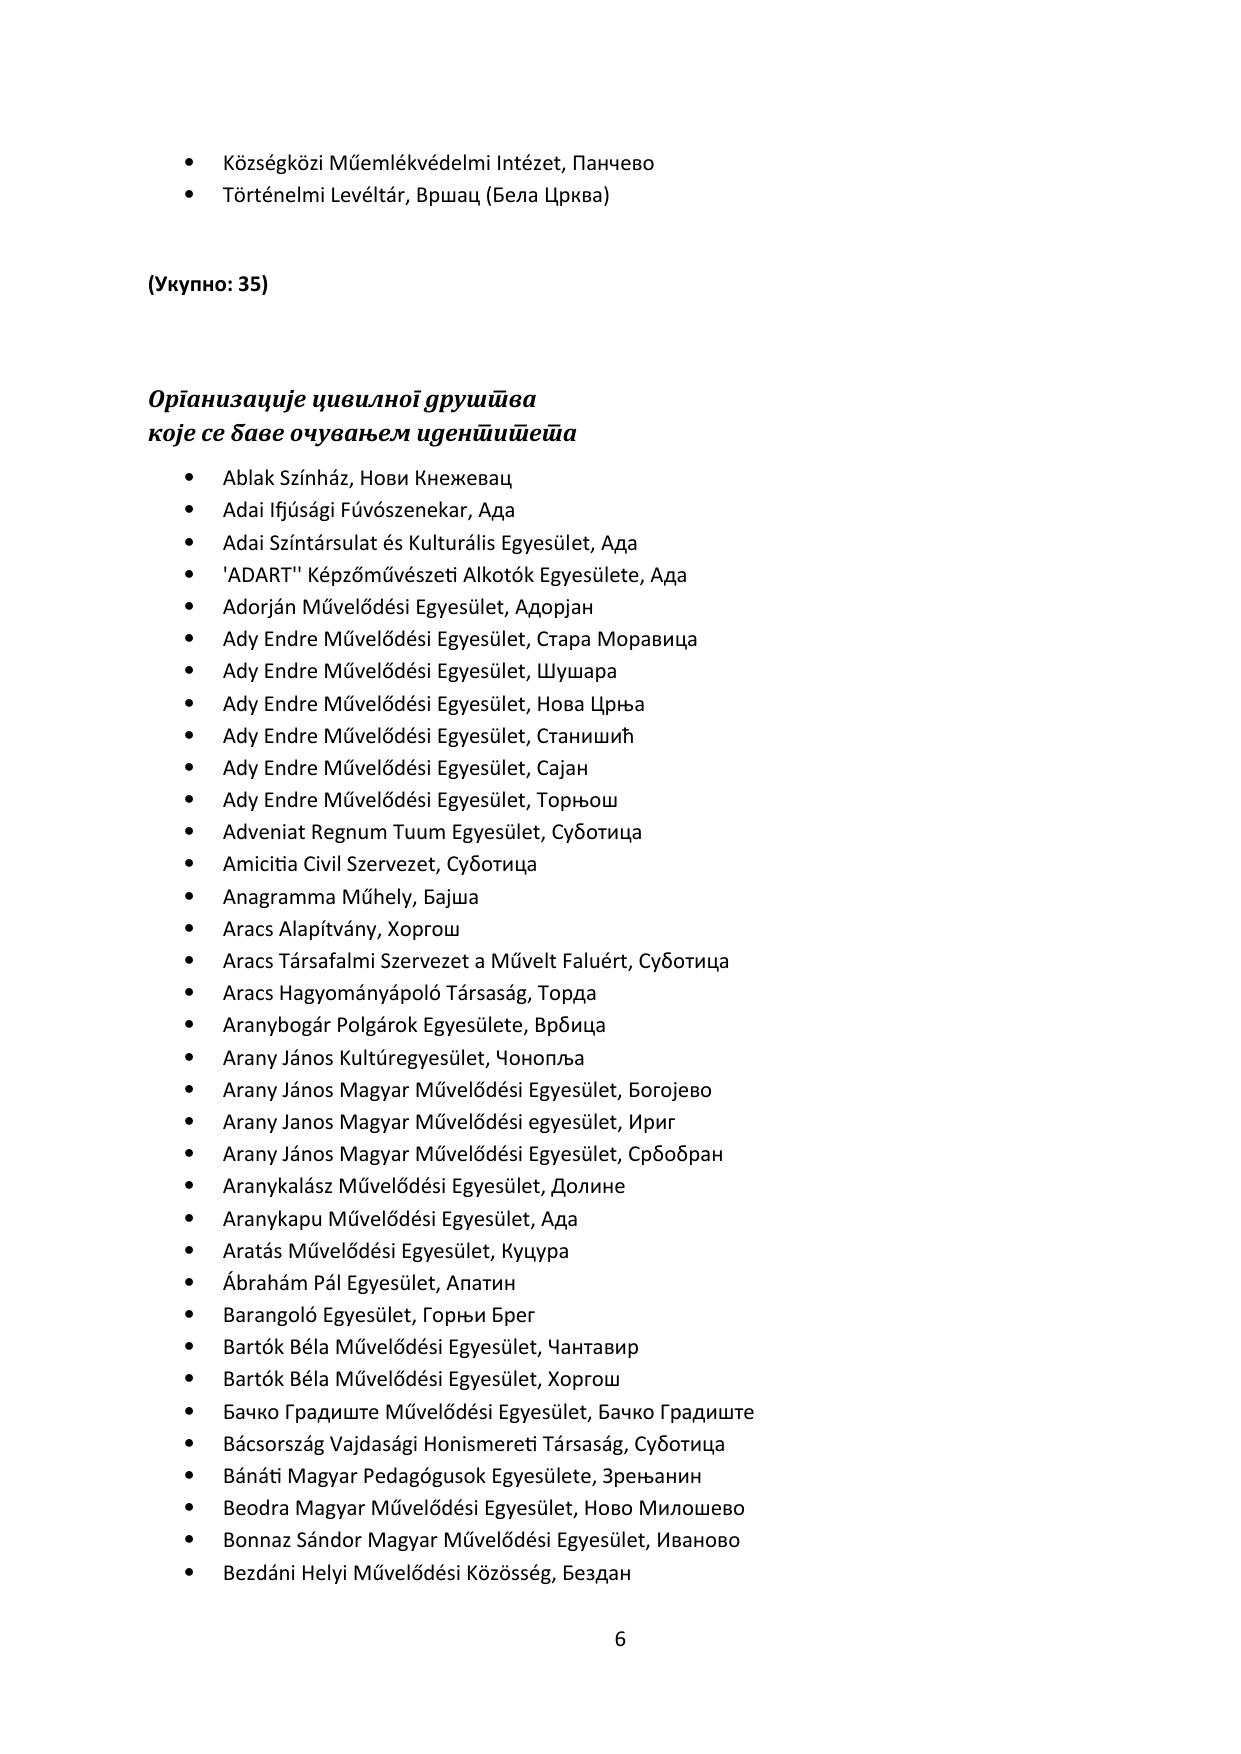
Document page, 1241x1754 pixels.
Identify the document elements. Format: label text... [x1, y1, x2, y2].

list Amicitia Civil Szervezet, Суботица [185, 849, 1093, 878]
list Történelmi Levéltár, Вршац (Бела Црква) [185, 180, 1093, 208]
list Бачко Градиште Művelődési Egyesület, Бачко Градиште [185, 1397, 1093, 1425]
list Bácsország Vajdasági Honismereti Társaság, Суботица [185, 1429, 1093, 1457]
list Aracs Alapítvány, Хоргош [185, 914, 1093, 942]
text Организације цивилног друштва које се баве очувањем идентитета [148, 383, 1093, 446]
list Aratás Művelődési Egyesület, Куцура [185, 1236, 1093, 1264]
list 'ADART'' Képzőművészeti Alkotók Egyesülete, Ада [185, 560, 1093, 588]
list Aracs Hagyományápoló Társaság, Торда [185, 978, 1093, 1006]
list Ábrahám Pál Egyesület, Апатин [185, 1268, 1093, 1296]
list Bartók Béla Művelődési Egyesület, Чантавир [185, 1332, 1093, 1360]
list Bartók Béla Művelődési Egyesület, Хоргош [185, 1364, 1093, 1393]
list Beodra Magyar Művelődési Egyesület, Ново Милошево [185, 1493, 1093, 1521]
list Ady Endre Művelődési Egyesület, Стара Моравица [185, 624, 1093, 652]
list Arany Janos Magyar Művelődési egyesület, Ириг [185, 1107, 1093, 1135]
list Aracs Társafalmi Szervezet a Művelt Faluért, Суботица [185, 946, 1093, 974]
list Ablak Színház, Нови Кнежевац [185, 463, 1093, 491]
list Аdy Endre Művelődési Egyesület, Сајан [185, 753, 1093, 781]
list Bonnaz Sándor Magyar Művelődési Egyesület, Иваново [185, 1526, 1093, 1553]
list Adai Színtársulat és Kulturális Egyesület, Ада [185, 528, 1093, 556]
list Ady Endre Művelődési Egyesület, Нова Црња [185, 689, 1093, 717]
list Aranybogár Polgárok Egyesülete, Врбица [185, 1011, 1093, 1038]
list Adorján Művelődési Egyesület, Адорјан [185, 592, 1093, 620]
list Barangoló Egyesület, Горњи Брег [185, 1300, 1093, 1328]
list Ady Endre Művelődési Egyesület, Станишић [185, 721, 1093, 749]
list Bezdáni Helyi Művelődési Közösség, Бездан [185, 1558, 1093, 1586]
list Adveniat Regnum Tuum Egyesület, Суботица [185, 817, 1093, 845]
list Arany János Kultúregyesület, Чонопља [185, 1043, 1093, 1071]
list Bánáti Magyar Pedagógusok Egyesülete, Зрењанин [185, 1461, 1093, 1489]
list Ady Endre Művelődési Egyesület, Шушара [185, 656, 1093, 684]
list Arany János Magyar Művelődési Egyesület, Богојево [185, 1075, 1093, 1103]
list Községközi Műemlékvédelmi Intézet, Панчево [185, 148, 1093, 176]
list Anagramma Műhely, Бајша [185, 882, 1093, 910]
text (Укупно: 35) [148, 269, 1093, 297]
list Aranykapu Művelődési Egyesület, Ада [185, 1204, 1093, 1232]
list Aranykalász Művelődési Egyesület, Долине [185, 1171, 1093, 1199]
list Arany János Magyar Művelődési Egyesület, Србобран [185, 1139, 1093, 1167]
list Ady Endre Művelődési Egyesület, Торњош [185, 785, 1093, 813]
list Adai Ifjúsági Fúvószenekar, Ада [185, 496, 1093, 523]
